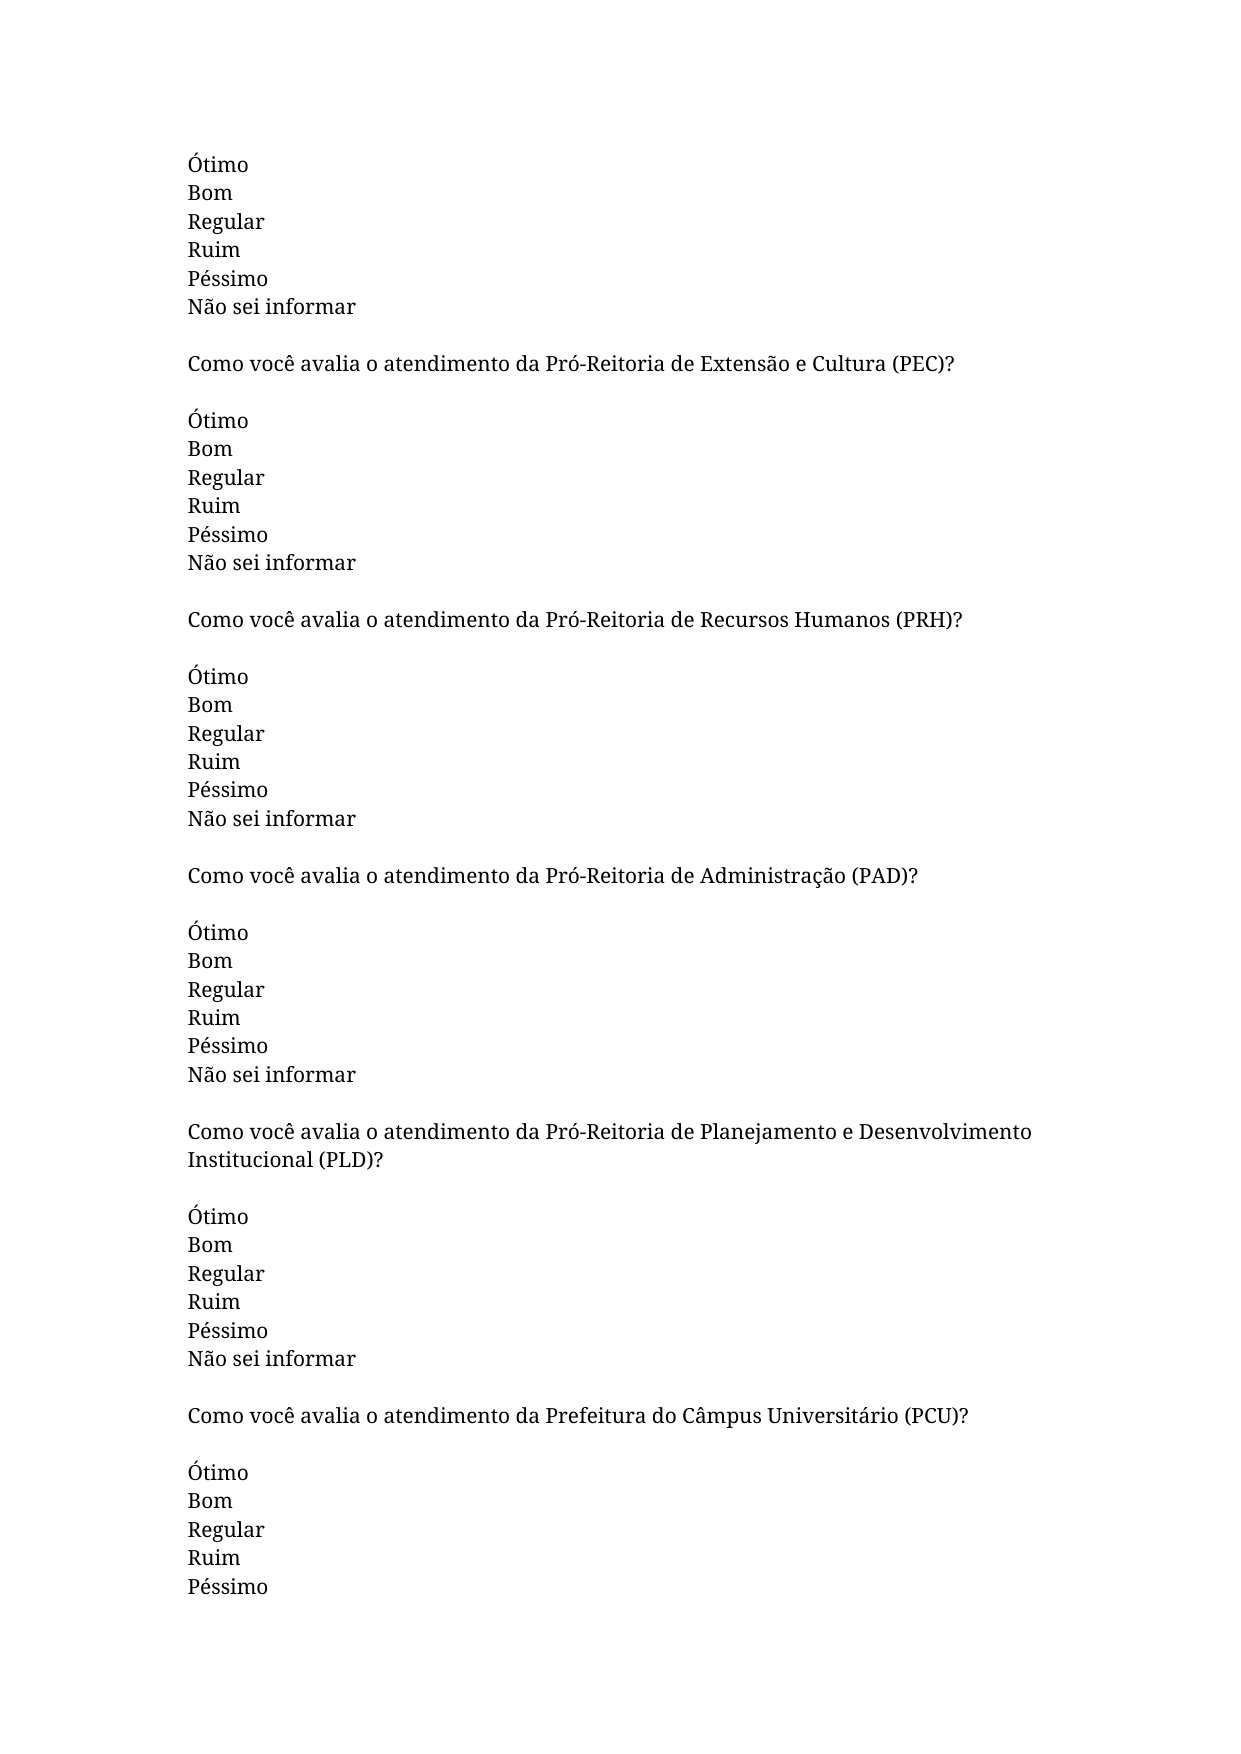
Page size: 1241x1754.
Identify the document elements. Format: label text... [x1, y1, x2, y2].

text Ótimo [187, 662, 1053, 690]
text Bom [187, 690, 1053, 719]
text Ruim [187, 1003, 1053, 1032]
text Bom [187, 946, 1053, 975]
text Regular [187, 207, 1053, 235]
text Não sei informar [187, 292, 1053, 321]
text Bom [187, 1231, 1053, 1259]
text Ruim [187, 1543, 1053, 1572]
text Ótimo [187, 406, 1053, 434]
text Péssimo [187, 776, 1053, 804]
text Ótimo [187, 150, 1053, 178]
text Regular [187, 1515, 1053, 1543]
text Ruim [187, 1287, 1053, 1316]
text Ruim [187, 491, 1053, 520]
text Ruim [187, 747, 1053, 776]
text Bom [187, 178, 1053, 207]
text Péssimo [187, 264, 1053, 292]
text Como você avalia o atendimento da Pró-Reitoria de Planejamento e Desenvolvimento Institucional (PLD)? [187, 1117, 1053, 1174]
text Péssimo [187, 1572, 1053, 1600]
text Não sei informar [187, 1344, 1053, 1373]
text Péssimo [187, 1316, 1053, 1344]
text Péssimo [187, 520, 1053, 548]
text Ótimo [187, 918, 1053, 946]
text Não sei informar [187, 548, 1053, 577]
text Ótimo [187, 1458, 1053, 1487]
text Péssimo [187, 1032, 1053, 1060]
text Ruim [187, 235, 1053, 264]
text Como você avalia o atendimento da Pró-Reitoria de Recursos Humanos (PRH)? [187, 605, 1053, 633]
text Bom [187, 1487, 1053, 1515]
text Regular [187, 719, 1053, 747]
text Regular [187, 463, 1053, 491]
text Bom [187, 434, 1053, 463]
text Ótimo [187, 1202, 1053, 1231]
text Como você avalia o atendimento da Prefeitura do Câmpus Universitário (PCU)? [187, 1401, 1053, 1430]
text Não sei informar [187, 804, 1053, 832]
text Regular [187, 1259, 1053, 1287]
text Como você avalia o atendimento da Pró-Reitoria de Extensão e Cultura (PEC)? [187, 349, 1053, 377]
text Como você avalia o atendimento da Pró-Reitoria de Administração (PAD)? [187, 861, 1053, 889]
text Não sei informar [187, 1060, 1053, 1088]
text Regular [187, 975, 1053, 1003]
